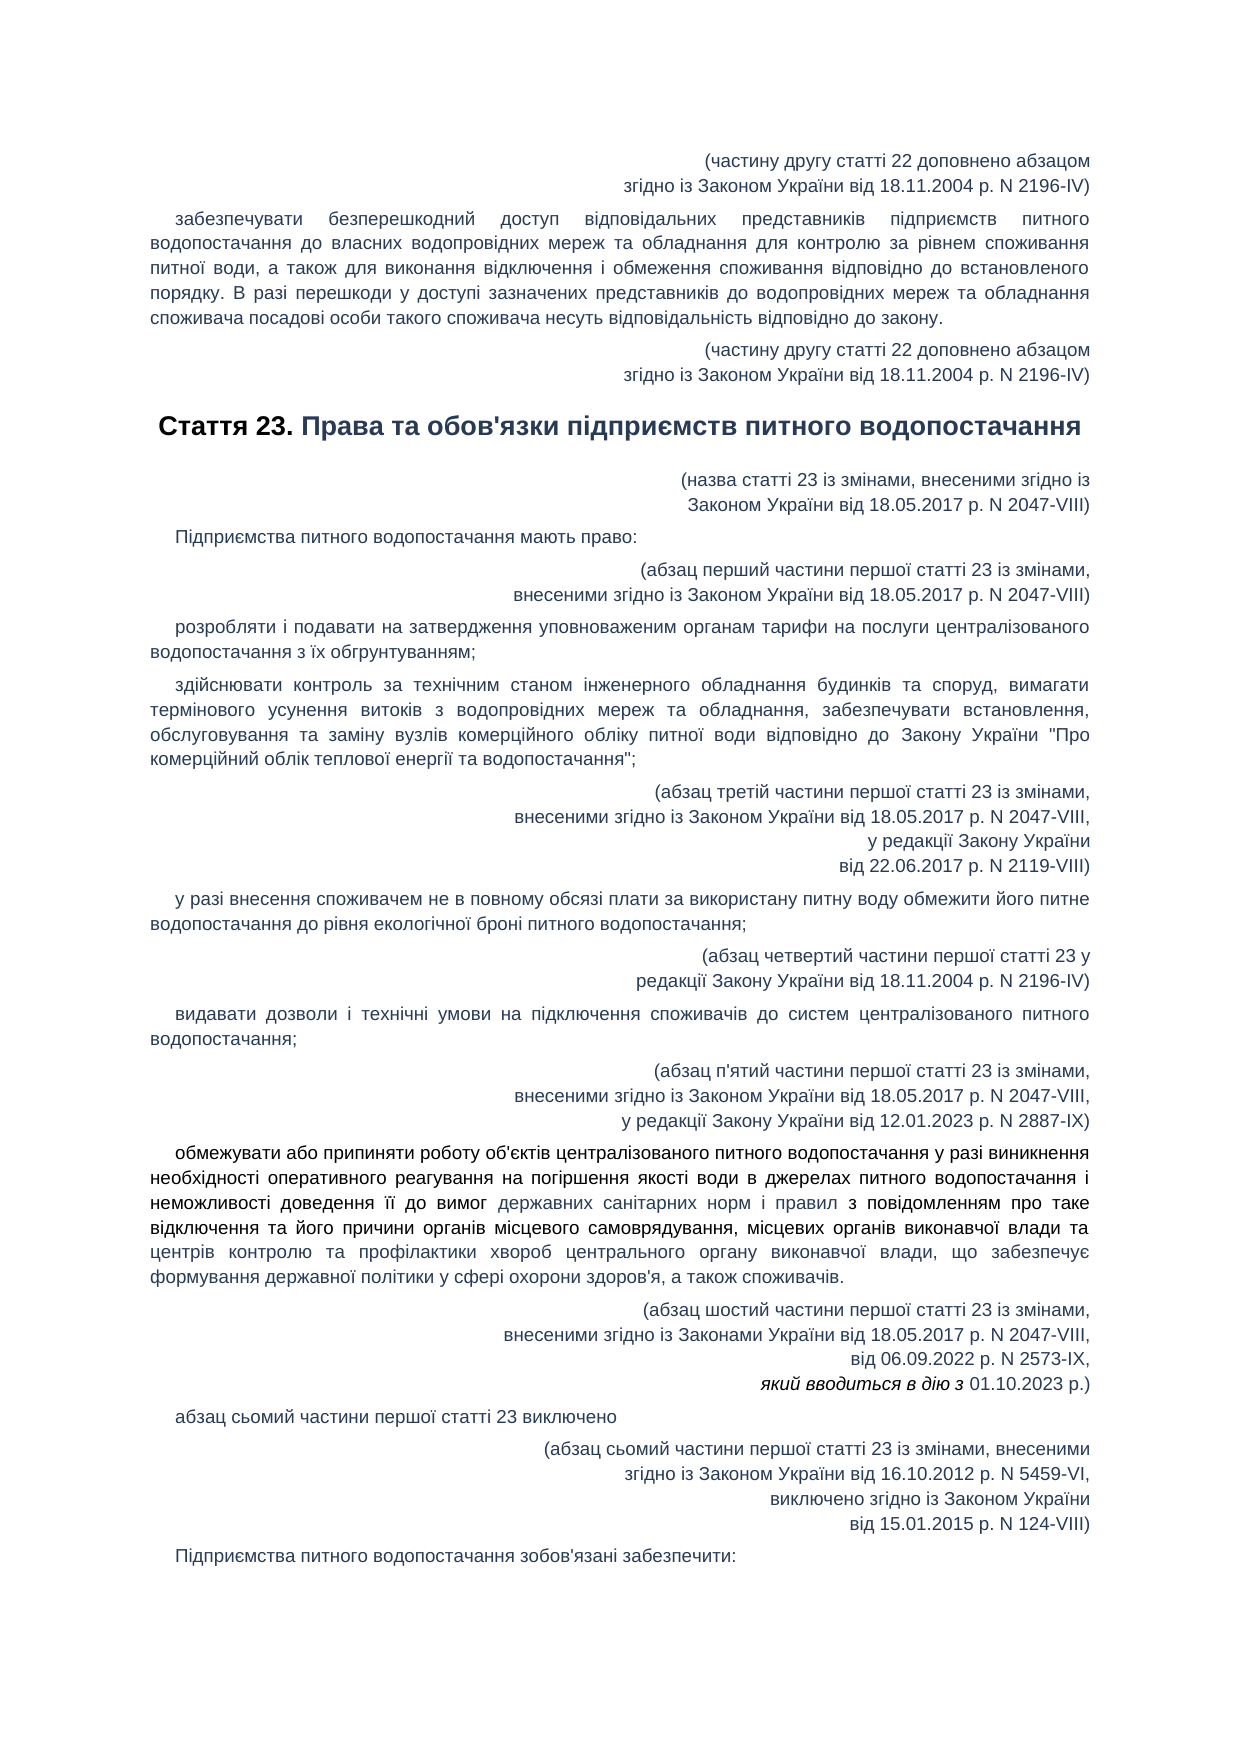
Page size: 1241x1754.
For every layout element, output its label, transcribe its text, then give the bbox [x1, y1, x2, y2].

text у разі внесення споживачем не в повному обсязі плати за використану питну воду обмежити його питне водопостачання до рівня екологічної броні питного водопостачання; [150, 888, 1090, 934]
text забезпечувати безперешкодний доступ відповідальних представників підприємств питного водопостачання до власних водопровідних мереж та обладнання для контролю за рівнем споживання питної води, а також для виконання відключення і обмеження споживання відповідно до встановленого порядку. В разі перешкоди у доступі зазначених представників до водопровідних мереж та обладнання споживача посадові особи такого споживача несуть відповідальність відповідно до закону. [150, 207, 1090, 328]
text (абзац п'ятий частини першої статті 23 із змінами, внесеними згідно із Законом України від 18.05.2017 р. N 2047-VIII, у редакції Закону України від 12.01.2023 р. N 2887-IX) [150, 1060, 1090, 1131]
text видавати дозволи і технічні умови на підключення споживачів до систем централізованого питного водопостачання; [150, 1002, 1090, 1049]
text (абзац третій частини першої статті 23 із змінами, внесеними згідно із Законом України від 18.05.2017 р. N 2047-VIII, у редакції Закону України від 22.06.2017 р. N 2119-VIII) [150, 781, 1090, 877]
text (абзац перший частини першої статті 23 із змінами, внесеними згідно із Законом України від 18.05.2017 р. N 2047-VIII) [150, 559, 1090, 605]
text (частину другу статті 22 доповнено абзацом згідно із Законом України від 18.11.2004 р. N 2196-IV) [150, 150, 1090, 196]
text Підприємства питного водопостачання зобов'язані забезпечити: [150, 1545, 1090, 1567]
text Підприємства питного водопостачання мають право: [150, 526, 1090, 548]
text (назва статті 23 із змінами, внесеними згідно із Законом України від 18.05.2017 р. N 2047-VIII) [150, 469, 1090, 515]
subtitle Стаття 23. Права та обов'язки підприємств питного водопостачання [150, 409, 1090, 441]
text (абзац четвертий частини першої статті 23 у редакції Закону України від 18.11.2004 р. N 2196-IV) [150, 945, 1090, 991]
text абзац сьомий частини першої статті 23 виключено [150, 1406, 1090, 1427]
text (абзац шостий частини першої статті 23 із змінами, внесеними згідно із Законами України від 18.05.2017 р. N 2047-VIII, від 06.09.2022 р. N 2573-IX, який вводиться в дію з 01.10.2023 р.) [150, 1299, 1090, 1394]
text (частину другу статті 22 доповнено абзацом згідно із Законом України від 18.11.2004 р. N 2196-IV) [150, 339, 1090, 386]
text (абзац сьомий частини першої статті 23 із змінами, внесеними згідно із Законом України від 16.10.2012 р. N 5459-VI, виключено згідно із Законом України від 15.01.2015 р. N 124-VIII) [150, 1438, 1090, 1534]
text розробляти і подавати на затвердження уповноваженим органам тарифи на послуги централізованого водопостачання з їх обгрунтуванням; [150, 616, 1090, 663]
text обмежувати або припиняти роботу об'єктів централізованого питного водопостачання у разі виникнення необхідності оперативного реагування на погіршення якості води в джерелах питного водопостачання і неможливості доведення її до вимог державних санітарних норм і правил з повідомленням про таке відключення та його причини органів місцевого самоврядування, місцевих органів виконавчої влади та центрів контролю та профілактики хвороб центрального органу виконавчої влади, що забезпечує формування державної політики у сфері охорони здоров'я, а також споживачів. [150, 1142, 1090, 1288]
text здійснювати контроль за технічним станом інженерного обладнання будинків та споруд, вимагати термінового усунення витоків з водопровідних мереж та обладнання, забезпечувати встановлення, обслуговування та заміну вузлів комерційного обліку питної води відповідно до Закону України "Про комерційний облік теплової енергії та водопостачання"; [150, 674, 1090, 770]
